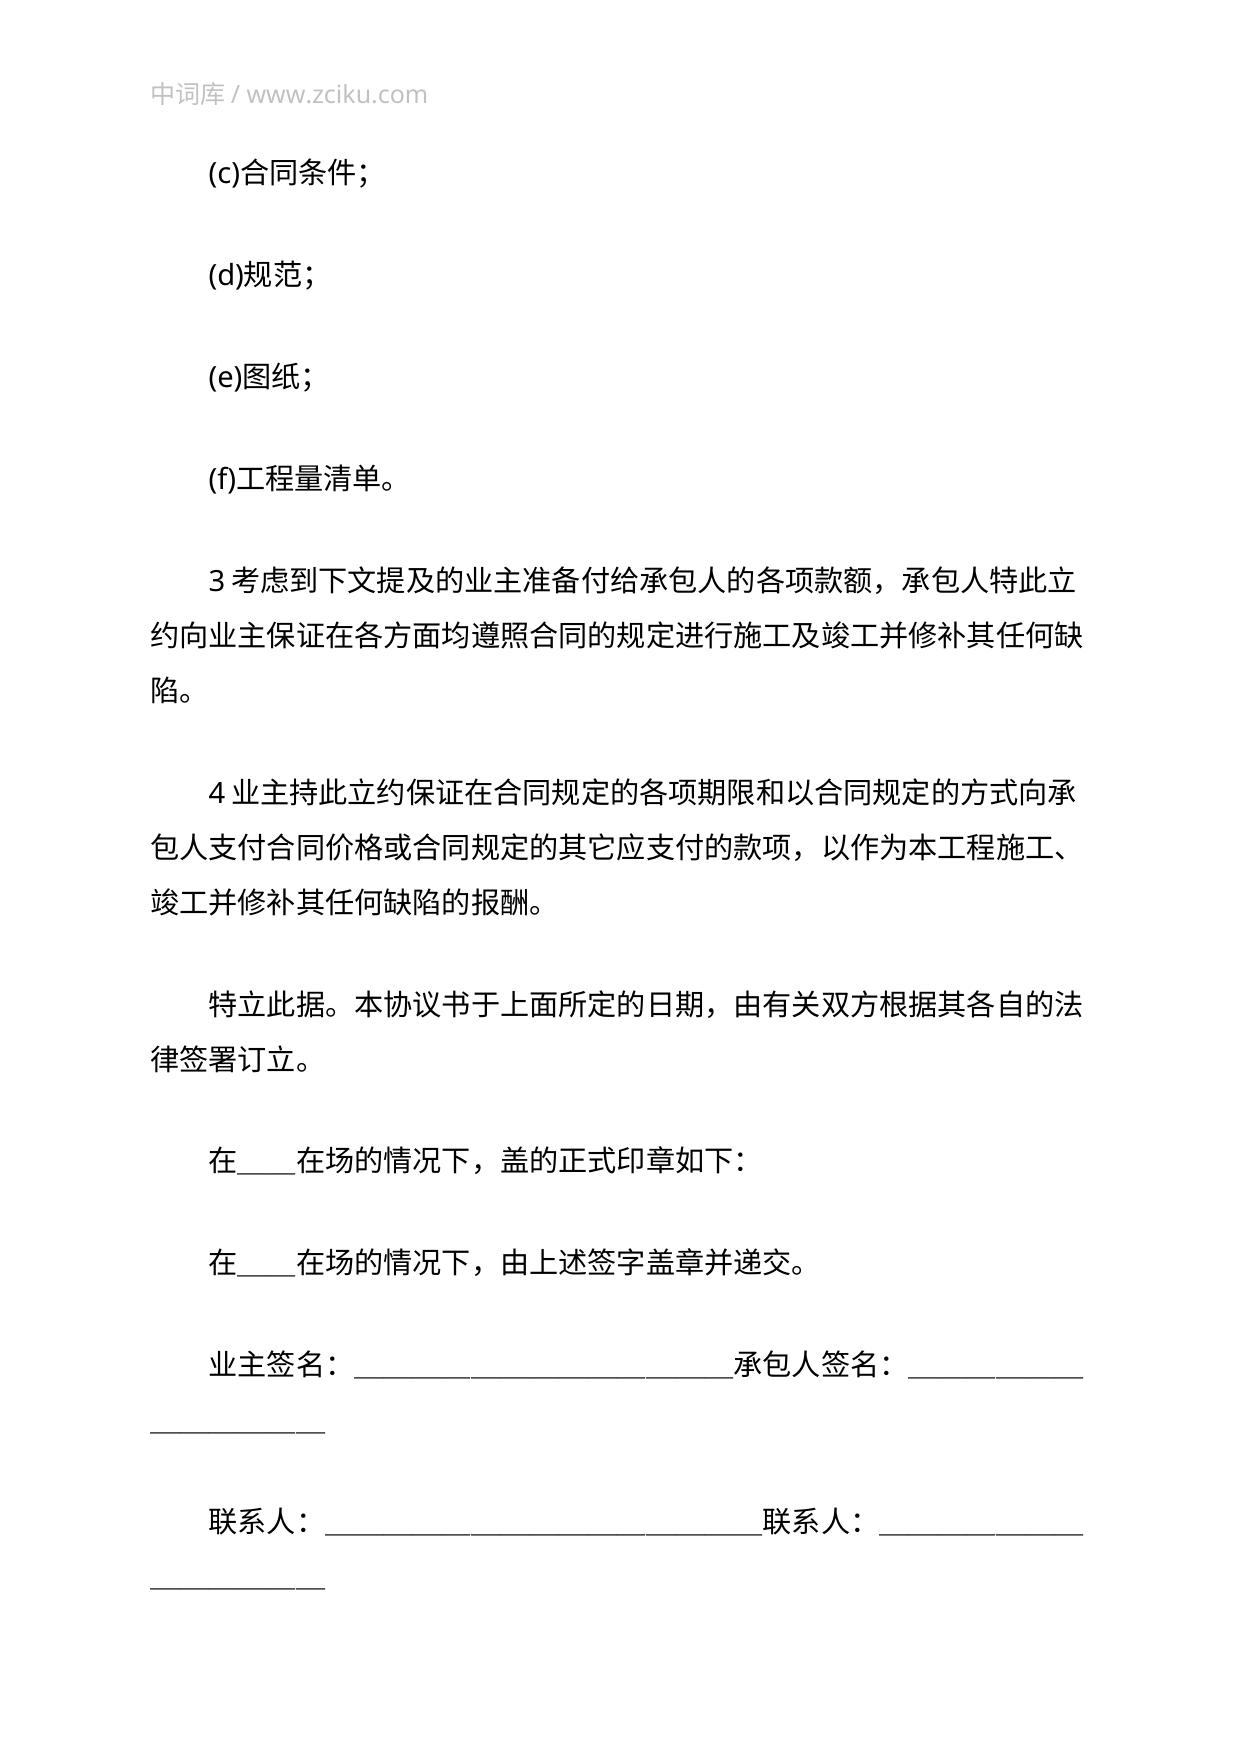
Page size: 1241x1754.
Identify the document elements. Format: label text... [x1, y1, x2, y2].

text (f)工程量清单。 [150, 456, 1090, 498]
text 在＿＿在场的情况下，由上述签字盖章并递交。 [150, 1240, 1090, 1282]
text (d)规范； [150, 252, 1090, 294]
text 3考虑到下文提及的业主准备付给承包人的各项款额，承包人特此立约向业主保证在各方面均遵照合同的规定进行施工及竣工并修补其任何缺陷。 [150, 558, 1090, 710]
text 特立此据。本协议书于上面所定的日期，由有关双方根据其各自的法律签署订立。 [150, 981, 1090, 1078]
text (c)合同条件； [150, 150, 1090, 192]
text 4业主持此立约保证在合同规定的各项期限和以合同规定的方式向承包人支付合同价格或合同规定的其它应支付的款项，以作为本工程施工、竣工并修补其任何缺陷的报酬。 [150, 769, 1090, 922]
text 在＿＿在场的情况下，盖的正式印章如下： [150, 1138, 1090, 1180]
text 联系人：＿＿＿＿＿＿＿＿＿＿＿＿＿＿＿联系人：＿＿＿＿＿＿＿＿＿＿＿＿＿ [150, 1498, 1090, 1595]
text 业主签名：＿＿＿＿＿＿＿＿＿＿＿＿＿承包人签名：＿＿＿＿＿＿＿＿＿＿＿＿ [150, 1341, 1090, 1439]
text (e)图纸； [150, 354, 1090, 396]
